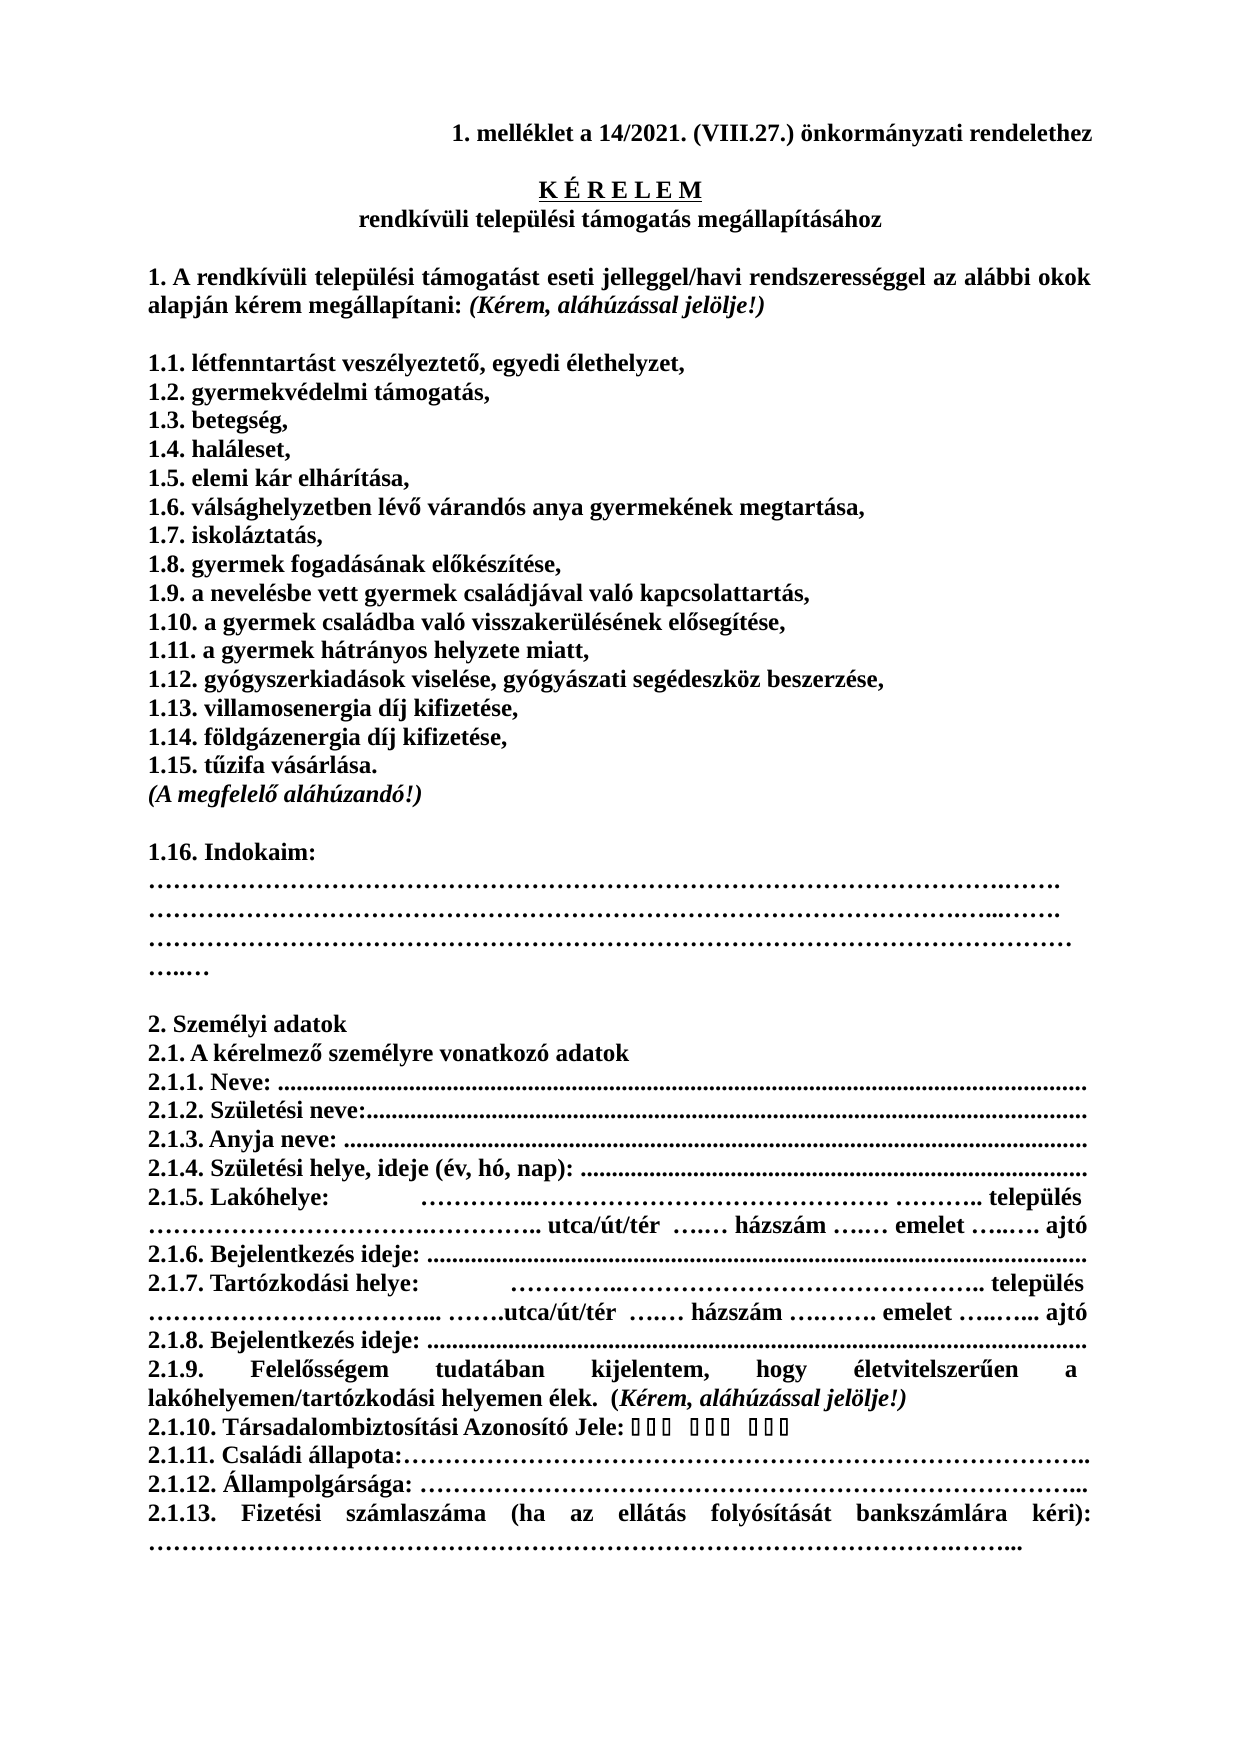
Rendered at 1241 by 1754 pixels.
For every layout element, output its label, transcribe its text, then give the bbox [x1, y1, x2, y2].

list 2.1.3. Anyja neve: [148, 1124, 1092, 1153]
text 1.15. tűzifa vásárlása. [148, 751, 1092, 779]
text 1.3. betegség, [148, 406, 1092, 434]
text 2.1.13. Fizetési számlaszáma (ha az ellátás folyósítását bankszámlára kéri): …………………………………………………………………………………….……... [148, 1498, 1092, 1556]
text 1.7. iskoláztatás, [148, 521, 1092, 549]
text 2.1.7. Tartózkodási helye:  …………..…………………………………….. település [148, 1268, 1092, 1297]
list 2.1.2. Születési neve: [148, 1096, 1092, 1124]
list 1.16. Indokaim: ………………………………………………………………………………………….…….……….…………………………………………………………………………….…...…….……………………………………………………………………………………………………..… [148, 837, 1092, 981]
text 2.1.11. Családi állapota:……………………………………………………………………….. [148, 1441, 1092, 1469]
text 1. A rendkívüli települési támogatást eseti jelleggel/havi rendszerességgel az alábbi okok alapján kérem megállapítani: (Kérem, aláhúzással jelölje!) [148, 262, 1092, 319]
text 2.1.12. Állampolgársága: ……………………………………………………………………... [148, 1469, 1092, 1498]
text ……………………………... …….utca/út/tér ….… házszám ….……. emelet …..…... ajtó [148, 1297, 1092, 1326]
text 1.12. gyógyszerkiadások viselése, gyógyászati segédeszköz beszerzése, [148, 664, 1092, 693]
text 1.10. a gyermek családba való visszakerülésének elősegítése, [148, 607, 1092, 636]
text 1.8. gyermek fogadásának előkészítése, [148, 549, 1092, 578]
list 2.1.4. Születési helye, ideje (év, hó, nap): [148, 1153, 1092, 1182]
text 2.1.5. Lakóhelye:  …………..……………………………………. ……….. település [148, 1182, 1092, 1211]
text 1.2. gyermekvédelmi támogatás, [148, 377, 1092, 406]
text 1.13. villamosenergia díj kifizetése, [148, 693, 1092, 722]
text 1.9. a nevelésbe vett gyermek családjával való kapcsolattartás, [148, 578, 1092, 607]
text 1.11. a gyermek hátrányos helyzete miatt, [148, 636, 1092, 664]
list 2.1.6. Bejelentkezés ideje: [148, 1239, 1092, 1268]
text 1.5. elemi kár elhárítása, [148, 463, 1092, 492]
text …………………………….………….. utca/út/tér ….… házszám ….… emelet …..…. ajtó [148, 1211, 1092, 1239]
text (A megfelelő aláhúzandó!) [148, 779, 1092, 808]
text 1.14. földgázenergia díj kifizetése, [148, 722, 1092, 751]
list 2. Személyi adatok [148, 1009, 1092, 1038]
list 2.1.1. Neve: [148, 1067, 1092, 1096]
text 2.1.10. Társadalombiztosítási Azonosító Jele: [148, 1412, 1092, 1441]
text 1.4. haláleset, [148, 434, 1092, 463]
list 2.1. A kérelmező személyre vonatkozó adatok [148, 1038, 1092, 1067]
text 1.1. létfenntartást veszélyeztető, egyedi élethelyzet, [148, 348, 1092, 377]
list 2.1.8. Bejelentkezés ideje: [148, 1326, 1092, 1354]
text 1.6. válsághelyzetben lévő várandós anya gyermekének megtartása, [148, 492, 1092, 521]
list K É R E L E M [148, 176, 1092, 204]
text 2.1.9. Felelősségem tudatában kijelentem, hogy életvitelszerűen a lakóhelyemen/tartózkodási helyemen élek. (Kérem, aláhúzással jelölje!) [148, 1354, 1078, 1412]
text 1. melléklet a 14/2021. (VIII.27.) önkormányzati rendelethez [148, 118, 1092, 147]
text rendkívüli települési támogatás megállapításához [148, 204, 1092, 233]
